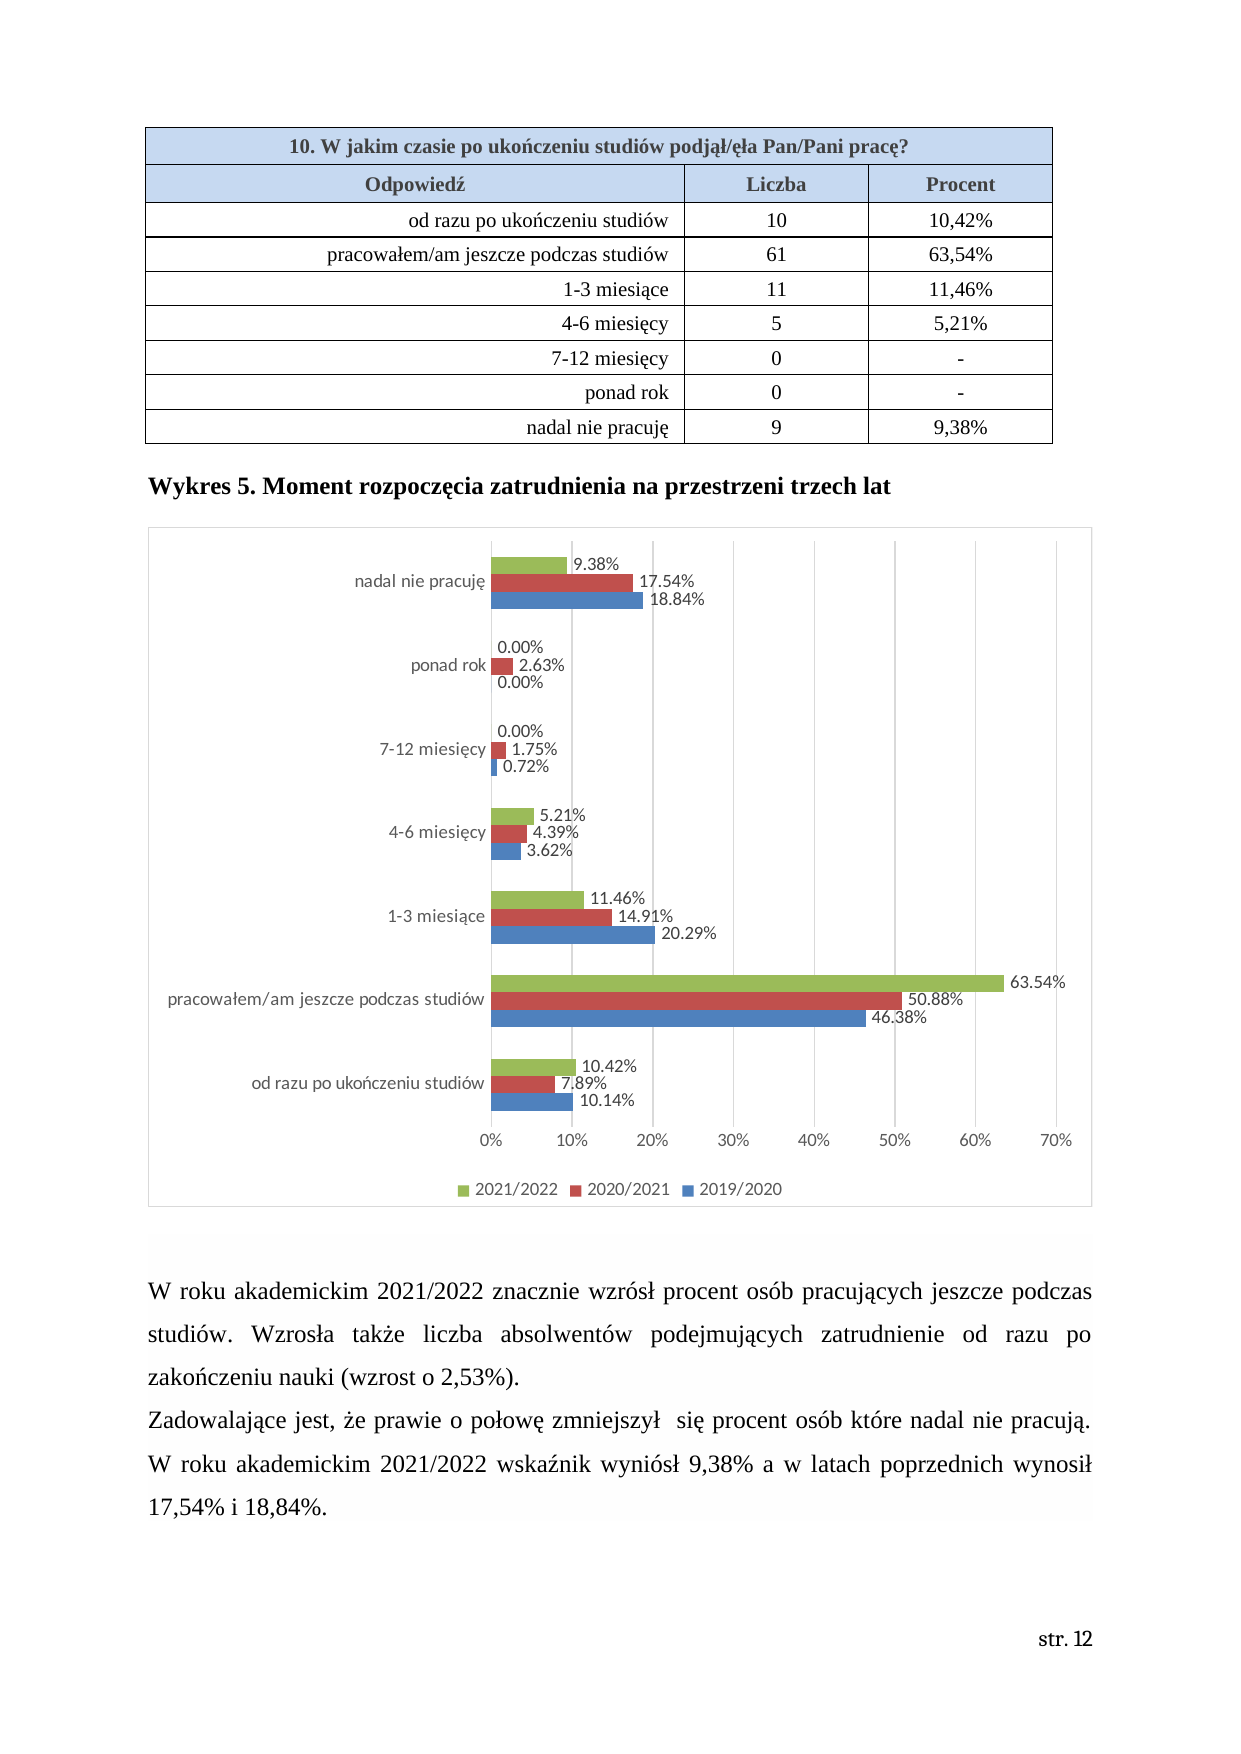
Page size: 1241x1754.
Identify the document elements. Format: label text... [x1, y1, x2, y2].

list Zadowalające jest, że prawie o połowę zmniejszył się procent osób które nadal nie pracują. W roku akademickim 2021/2022 wskaźnik wyniósł 9,38% a w latach poprzednich wynosił 17,54% i 18,84%. [148, 1406, 1093, 1521]
list W roku akademickim 2021/2022 znacznie wzrósł procent osób pracujących jeszcze podczas studiów. Wzrosła także liczba absolwentów podejmujących zatrudnienie od razu po zakończeniu nauki (wzrost o 2,53%). [148, 1276, 1093, 1391]
table_cell 0 [685, 375, 868, 409]
table_cell 11,46% [869, 272, 1052, 305]
table_cell Liczba [685, 165, 868, 202]
table_cell 9,38% [869, 410, 1052, 443]
table_cell od razu po ukończeniu studiów [146, 203, 684, 236]
table_cell 4-6 miesięcy [146, 306, 684, 340]
table_cell 5,21% [869, 306, 1052, 340]
table_cell nadal nie pracuję [146, 410, 684, 443]
table_header 10. W jakim czasie po ukończeniu studiów podjął/ęła Pan/Pani pracę? [146, 128, 1052, 164]
table_cell - [869, 341, 1052, 374]
table_cell Odpowiedź [146, 165, 684, 202]
table_cell 1-3 miesiące [146, 272, 684, 305]
text Wykres 5. Moment rozpoczęcia zatrudnienia na przestrzeni trzech lat [148, 203, 1093, 500]
table_cell - [869, 375, 1052, 409]
table_cell ponad rok [146, 375, 684, 409]
table_cell 10,42% [869, 203, 1052, 236]
table_cell 61 [685, 238, 868, 271]
table_cell 10 [685, 203, 868, 236]
table_cell pracowałem/am jeszcze podczas studiów [146, 238, 684, 271]
table_cell Procent [869, 165, 1052, 202]
table_cell 5 [685, 306, 868, 340]
table_cell 0 [685, 341, 868, 374]
table_cell 63,54% [869, 238, 1052, 271]
table_cell 7-12 miesięcy [146, 341, 684, 374]
table_cell 9 [685, 410, 868, 443]
table_cell 11 [685, 272, 868, 305]
